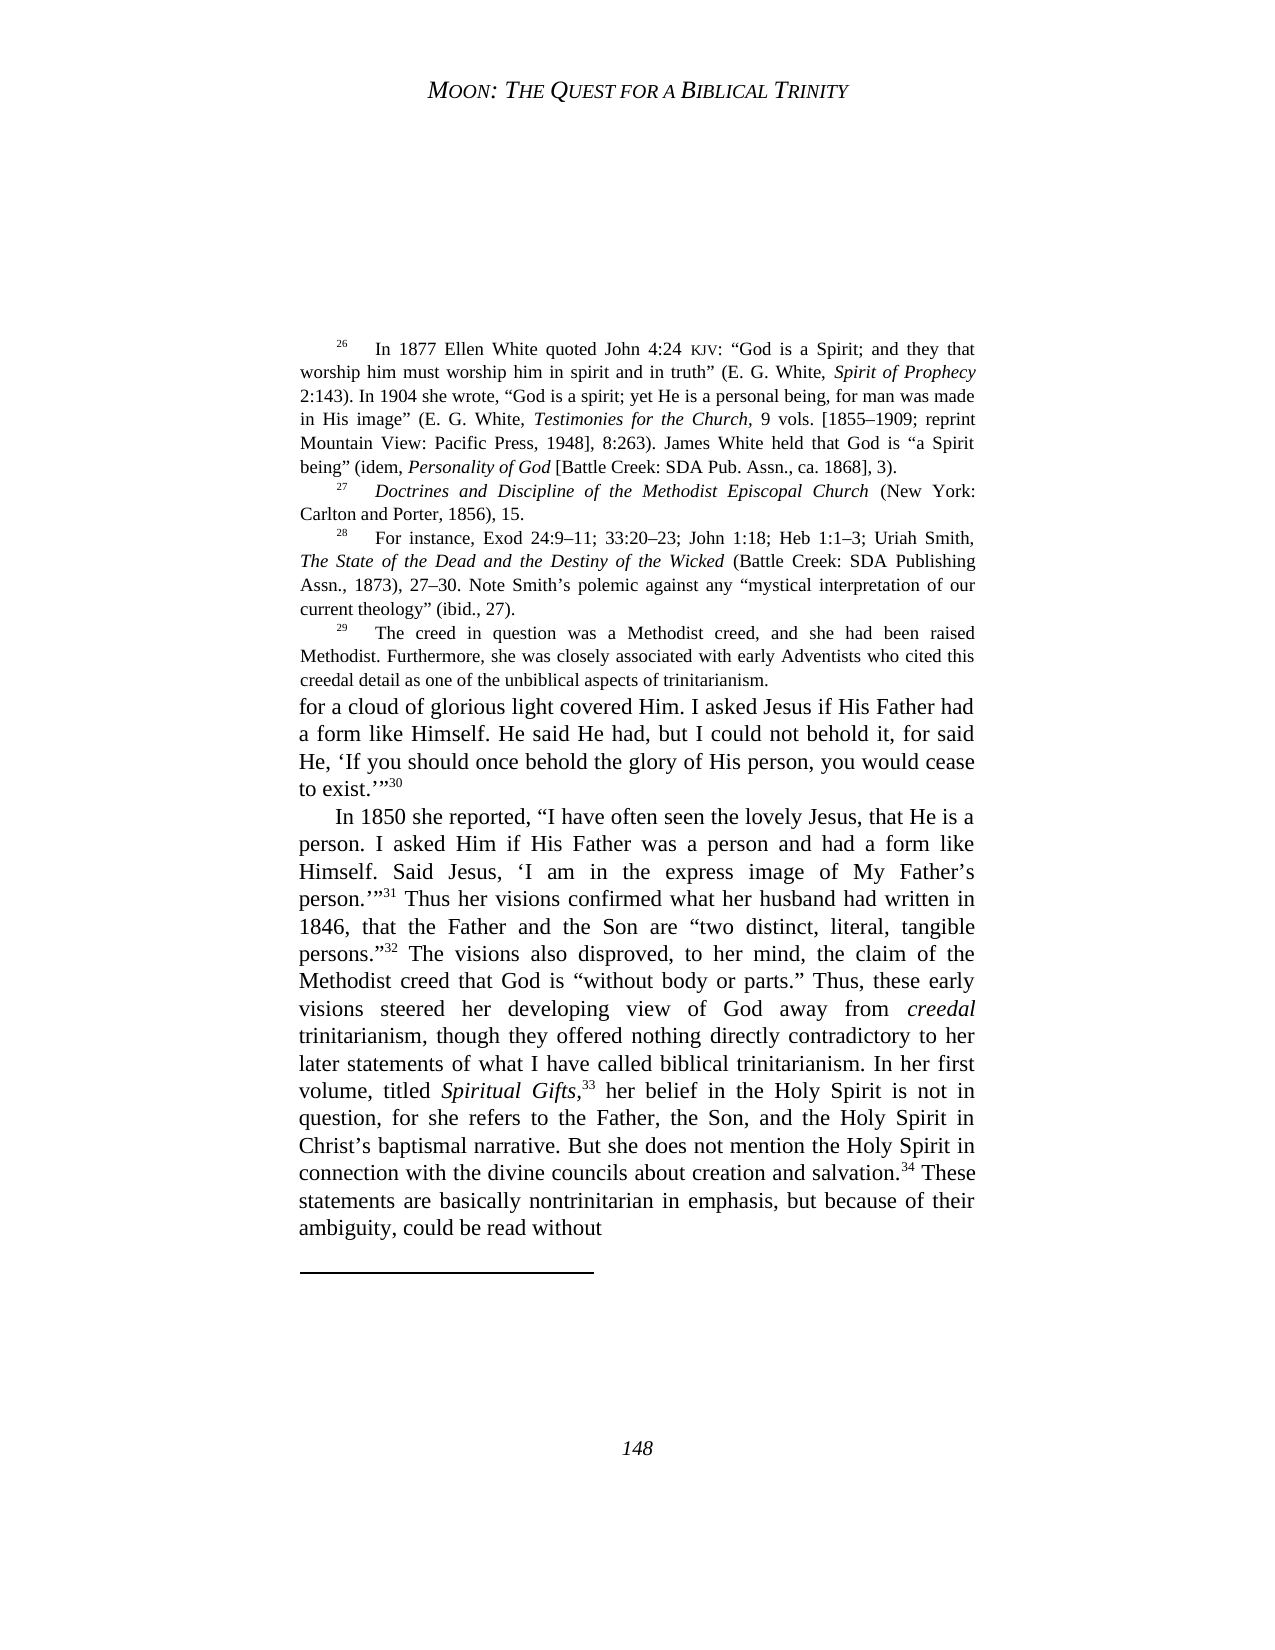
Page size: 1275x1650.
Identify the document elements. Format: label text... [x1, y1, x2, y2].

list Doctrines and Discipline of the Methodist Episcopal Church (New York: Carlton and Porter, 1856), 15. [300, 480, 976, 524]
text for a cloud of glorious light covered Him. I asked Jesus if His Father had a form like Himself. He said He had, but I could not behold it, for said He, ‘If you should once behold the glory of His person, you would cease to exist.’”30 [298, 693, 976, 802]
list The creed in question was a Methodist creed, and she had been raised Methodist. Furthermore, she was closely associated with early Adventists who cited this creedal detail as one of the unbiblical aspects of trinitarianism. [300, 622, 976, 691]
list For instance, Exod 24:9–11; 33:20–23; John 1:18; Heb 1:1–3; Uriah Smith, The State of the Dead and the Destiny of the Wicked (Battle Creek: SDA Publishing Assn., 1873), 27–30. Note Smith’s polemic against any “mystical interpretation of our current theology” (ibid., 27). [300, 527, 976, 619]
list In 1877 Ellen White quoted John 4:24 KJV: “God is a Spirit; and they that worship him must worship him in spirit and in truth” (E. G. White, Spirit of Prophecy 2:143). In 1904 she wrote, “God is a spirit; yet He is a personal being, for man was made in His image” (E. G. White, Testimonies for the Church, 9 vols. [1855–1909; reprint Mountain View: Pacific Press, 1948], 8:263). James White held that God is “a Spirit being” (idem, Personality of God [Battle Creek: SDA Pub. Assn., ca. 1868], 3). [300, 337, 976, 477]
text In 1850 she reported, “I have often seen the lovely Jesus, that He is a person. I asked Him if His Father was a person and had a form like Himself. Said Jesus, ‘I am in the express image of My Father’s person.’”31 Thus her visions confirmed what her husband had written in 1846, that the Father and the Son are “two distinct, literal, tangible persons.”32 The visions also disproved, to her mind, the claim of the Methodist creed that God is “without body or parts.” Thus, these early visions steered her developing view of God away from creedal trinitarianism, though they offered nothing directly contradictory to her later statements of what I have called biblical trinitarianism. In her first volume, titled Spiritual Gifts,33 her belief in the Holy Spirit is not in question, for she refers to the Father, the Son, and the Holy Spirit in Christ’s baptismal narrative. But she does not mention the Holy Spirit in connection with the divine councils about creation and salvation.34 These statements are basically nontrinitarian in emphasis, but because of their ambiguity, could be read without [298, 803, 976, 1240]
